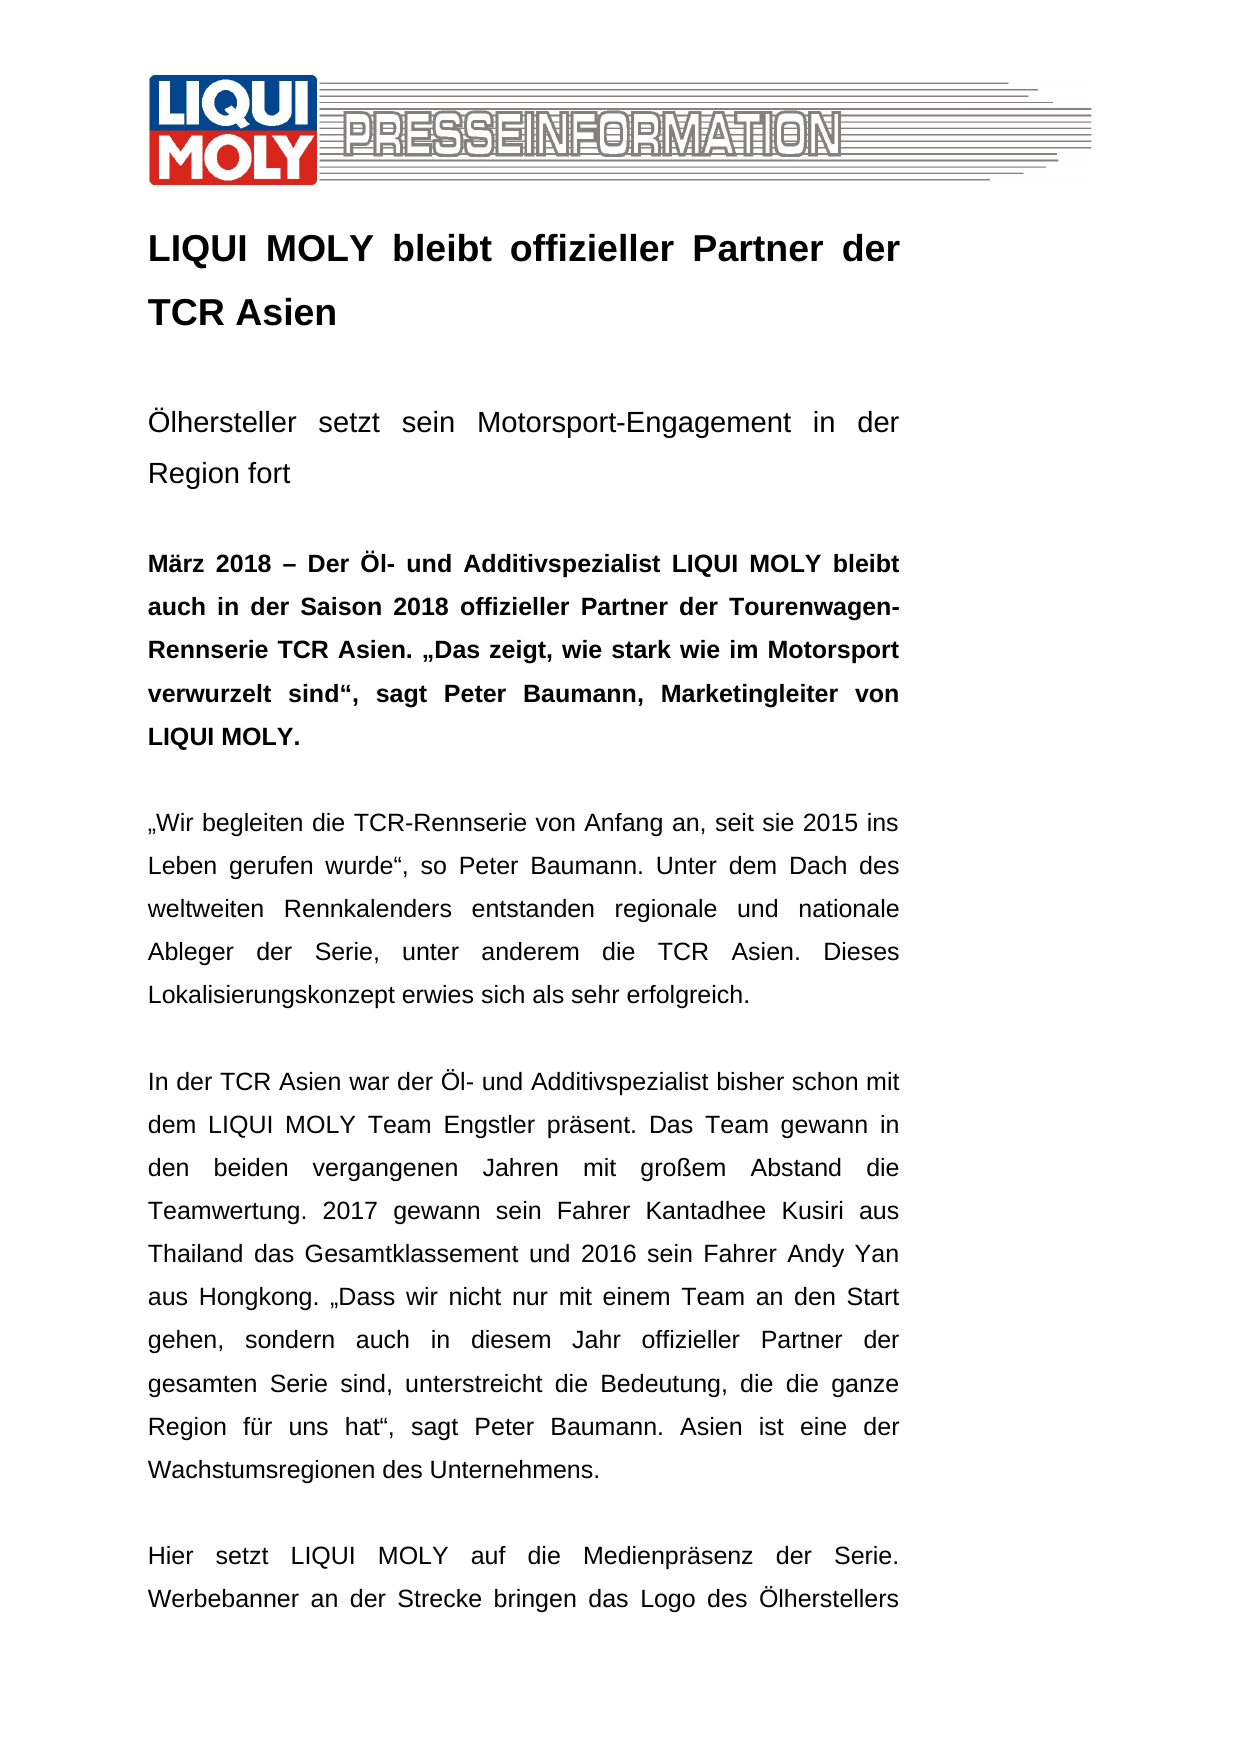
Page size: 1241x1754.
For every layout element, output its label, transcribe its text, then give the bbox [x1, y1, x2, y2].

text In der TCR Asien war der Öl- und Additivspezialist bisher schon mit dem LIQUI MOLY Team Engstler präsent. Das Team gewann in den beiden vergangenen Jahren mit großem Abstand die Teamwertung. 2017 gewann sein Fahrer Kantadhee Kusiri aus Thailand das Gesamtklassement und 2016 sein Fahrer Andy Yan aus Hongkong. „Dass wir nicht nur mit einem Team an den Start gehen, sondern auch in diesem Jahr offizieller Partner der gesamten Serie sind, unterstreicht die Bedeutung, die die ganze Region für uns hat“, sagt Peter Baumann. Asien ist eine der Wachstumsregionen des Unternehmens. [148, 1067, 901, 1483]
text März 2018 – Der Öl- und Additivspezialist LIQUI MOLY bleibt auch in der Saison 2018 offizieller Partner der Tourenwagen-Rennserie TCR Asien. „Das zeigt, wie stark wie im Motorsport verwurzelt sind“, sagt Peter Baumann, Marketingleiter von LIQUI MOLY. [148, 549, 901, 750]
text „Wir begleiten die TCR-Rennserie von Anfang an, seit sie 2015 ins Leben gerufen wurde“, so Peter Baumann. Unter dem Dach des weltweiten Rennkalenders entstanden regionale und nationale Ableger der Serie, unter anderem die TCR Asien. Dieses Lokalisierungskonzept erwies sich als sehr erfolgreich. [148, 808, 901, 1009]
text LIQUI MOLY bleibt offizieller Partner der TCR Asien [148, 226, 901, 333]
text Ölhersteller setzt sein Motorsport-Engagement in der Region fort [148, 405, 901, 489]
picture [147, 73, 1092, 187]
